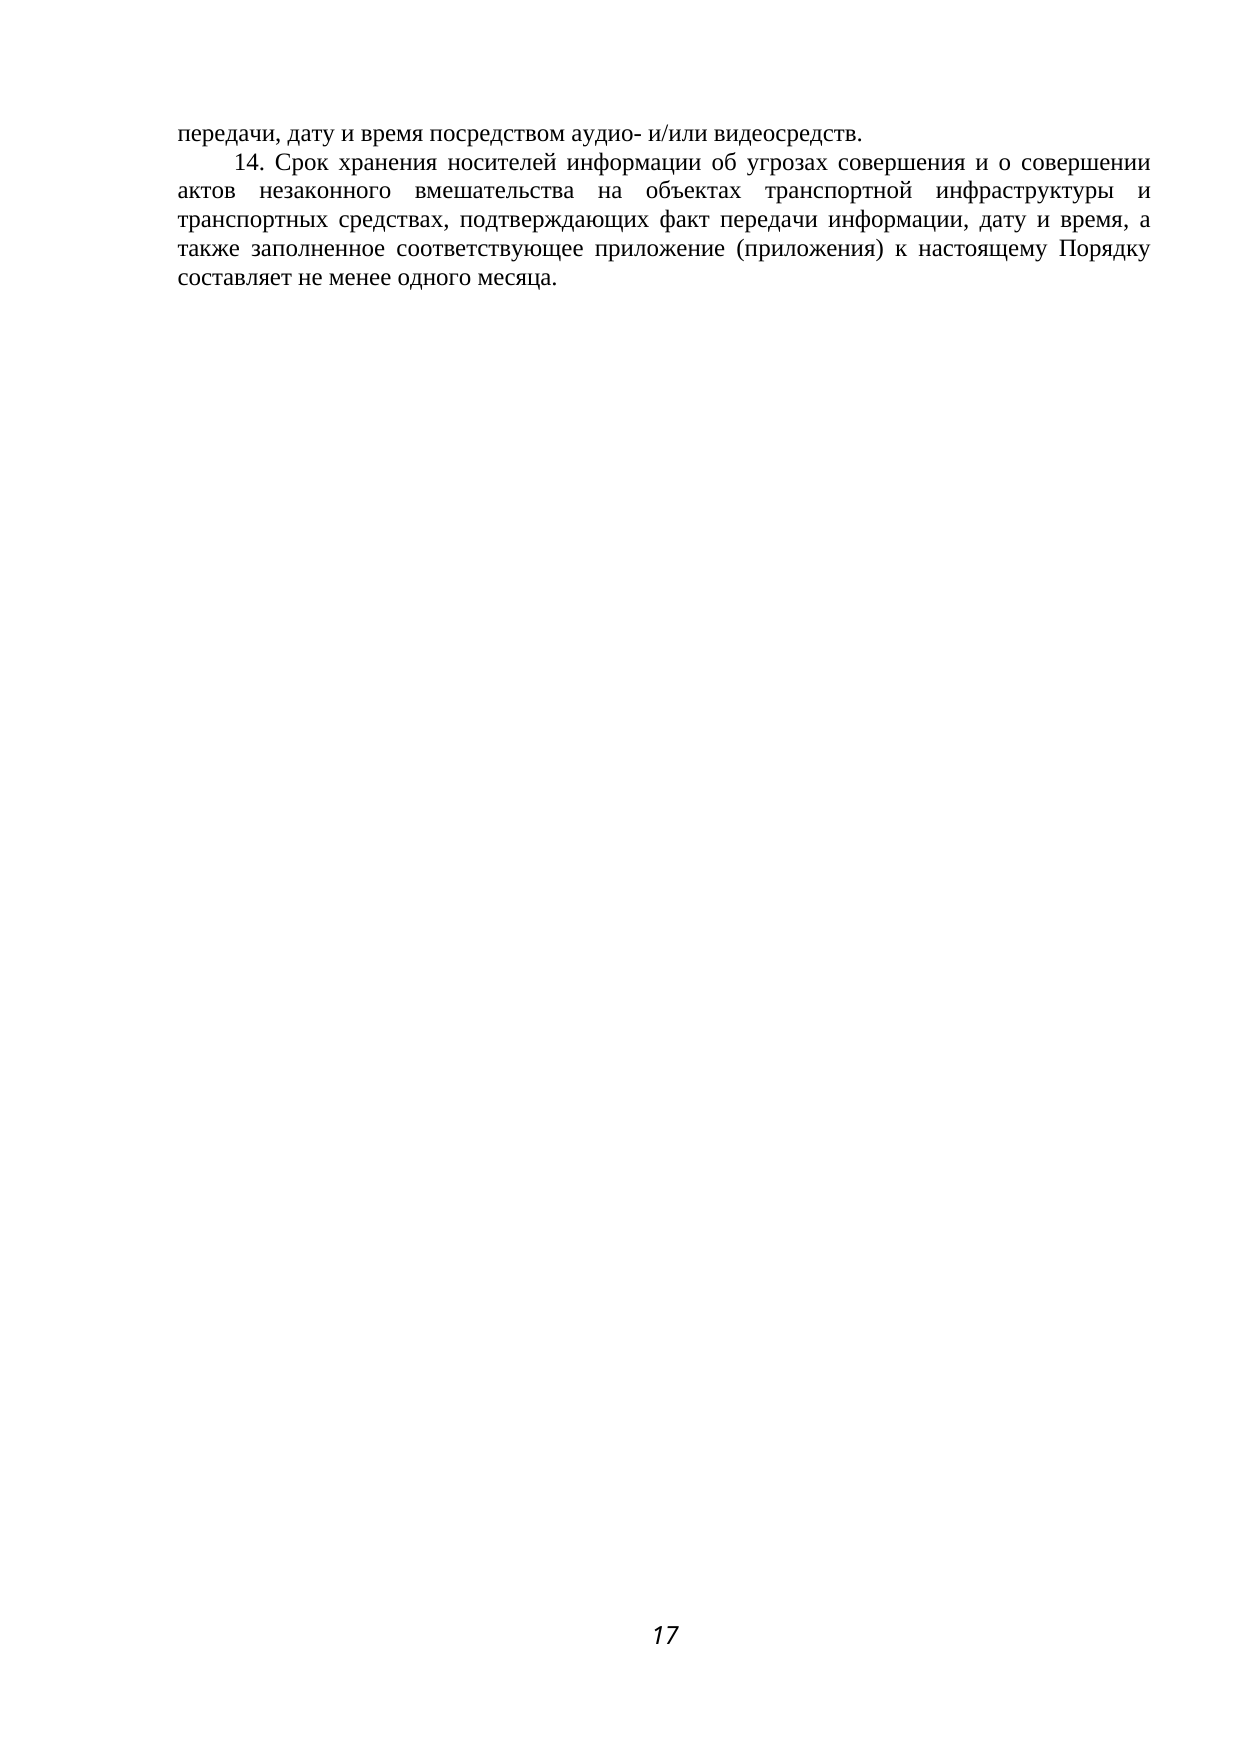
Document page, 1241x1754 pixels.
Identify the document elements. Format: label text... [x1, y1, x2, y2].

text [177, 118, 1152, 147]
text 14. Срок хранения носителей информации об угрозах совершения и о совершении актов незаконного вмешательства на объектах транспортной инфраструктуры и транспортных средствах, подтверждающих факт передачи информации, дату и время, а также заполненное соответствующее приложение (приложения) к настоящему Порядку составляет не менее одного месяца. [177, 147, 1152, 291]
